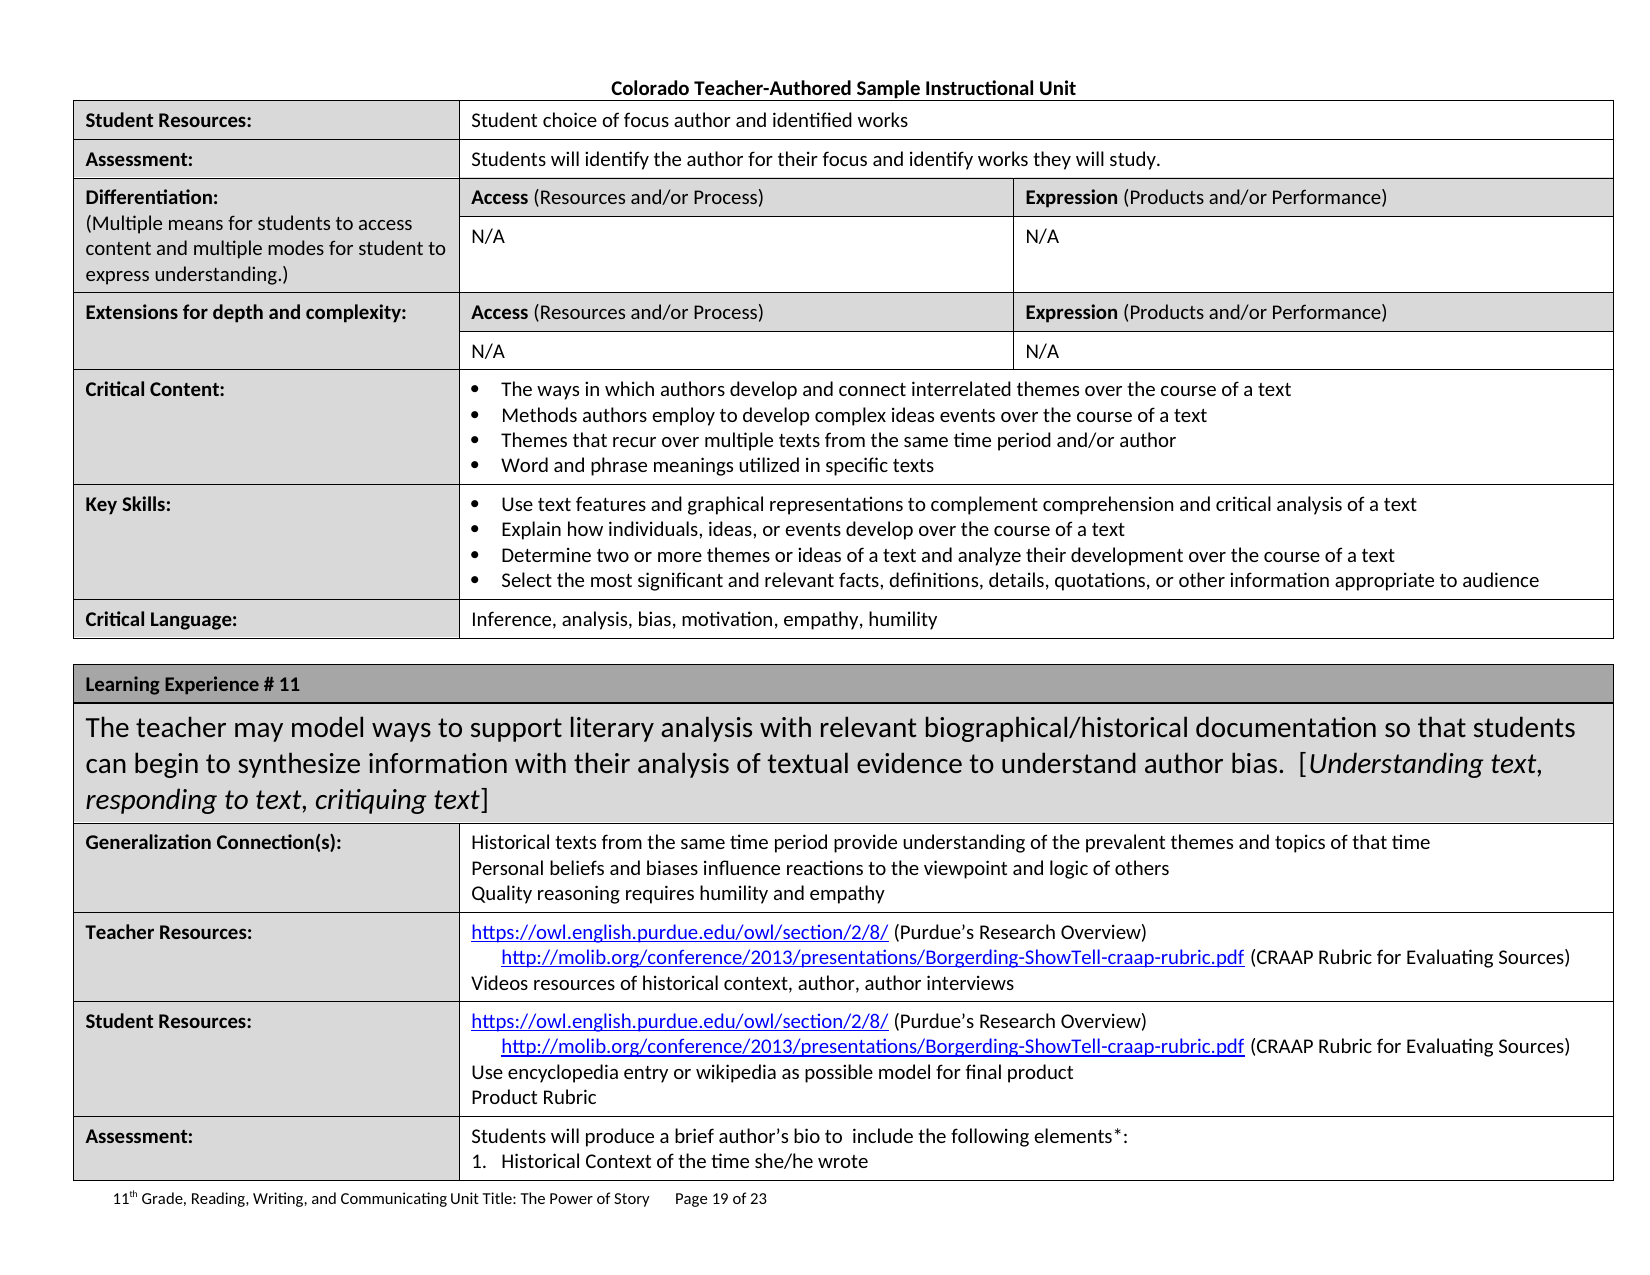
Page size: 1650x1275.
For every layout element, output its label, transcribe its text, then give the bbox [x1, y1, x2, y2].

table_cell Extensions for depth and complexity: [74, 293, 459, 369]
table_cell https://owl.english.purdue.edu/owl/section/2/8/ (Purdue’s Research Overview) http://molib.org/conference/2013/presentations/Borgerding-ShowTell-craap-rubric.pdf (CRAAP Rubric for Evaluating Sources) Use encyclopedia entry or wikipedia as possible model for final product Product Rubric [460, 1002, 1613, 1116]
table_cell Assessment: [74, 140, 459, 177]
table_cell Historical texts from the same time period provide understanding of the prevalent themes and topics of that time Personal beliefs and biases influence reactions to the viewpoint and logic of others Quality reasoning requires humility and empathy [460, 824, 1613, 912]
table_cell Critical Content: [74, 370, 459, 484]
table_cell Assessment: [74, 1117, 459, 1180]
table_cell Differentiation: (Multiple means for students to access content and multiple modes for student to express understanding.) [74, 179, 459, 292]
table_cell Student Resources: [74, 1002, 459, 1116]
table_cell N/A [460, 332, 1013, 369]
table_cell Expression (Products and/or Performance) [1014, 293, 1613, 331]
table_cell Inference, analysis, bias, motivation, empathy, humility [460, 600, 1613, 637]
table_cell https://owl.english.purdue.edu/owl/section/2/8/ (Purdue’s Research Overview) http://molib.org/conference/2013/presentations/Borgerding-ShowTell-craap-rubric.pdf (CRAAP Rubric for Evaluating Sources) Videos resources of historical context, author, author interviews [460, 913, 1613, 1001]
table_cell The ways in which authors develop and connect interrelated themes over the course of a text Methods authors employ to develop complex ideas events over the course of a text Themes that recur over multiple texts from the same time period and/or author Word and phrase meanings utilized in specific texts [460, 370, 1613, 484]
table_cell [460, 1117, 1613, 1180]
table_cell N/A [1014, 217, 1613, 292]
table_cell Students will identify the author for their focus and identify works they will study. [460, 140, 1613, 177]
table_cell Generalization Connection(s): [74, 824, 459, 912]
table_cell Teacher Resources: [74, 913, 459, 1001]
table_cell Access (Resources and/or Process) [460, 293, 1013, 331]
table_cell The teacher may model ways to support literary analysis with relevant biographical/historical documentation so that students can begin to synthesize information with their analysis of textual evidence to understand author bias. [Understanding text, responding to text, critiquing text] [74, 704, 1613, 822]
table_cell Access (Resources and/or Process) [460, 179, 1013, 216]
table_cell Key Skills: [74, 485, 459, 599]
table_cell Expression (Products and/or Performance) [1014, 179, 1613, 216]
table_cell Critical Language: [74, 600, 459, 637]
table_header Learning Experience # 11 [74, 665, 1613, 702]
table_cell N/A [1014, 332, 1613, 369]
table_cell Use text features and graphical representations to complement comprehension and critical analysis of a text Explain how individuals, ideas, or events develop over the course of a text Determine two or more themes or ideas of a text and analyze their development over the course of a text Select the most significant and relevant facts, definitions, details, quotations, or other information appropriate to audience [460, 485, 1613, 599]
table_cell Student Resources: [74, 101, 459, 139]
table_cell Student choice of focus author and identified works [460, 101, 1613, 139]
table_cell N/A [460, 217, 1013, 292]
